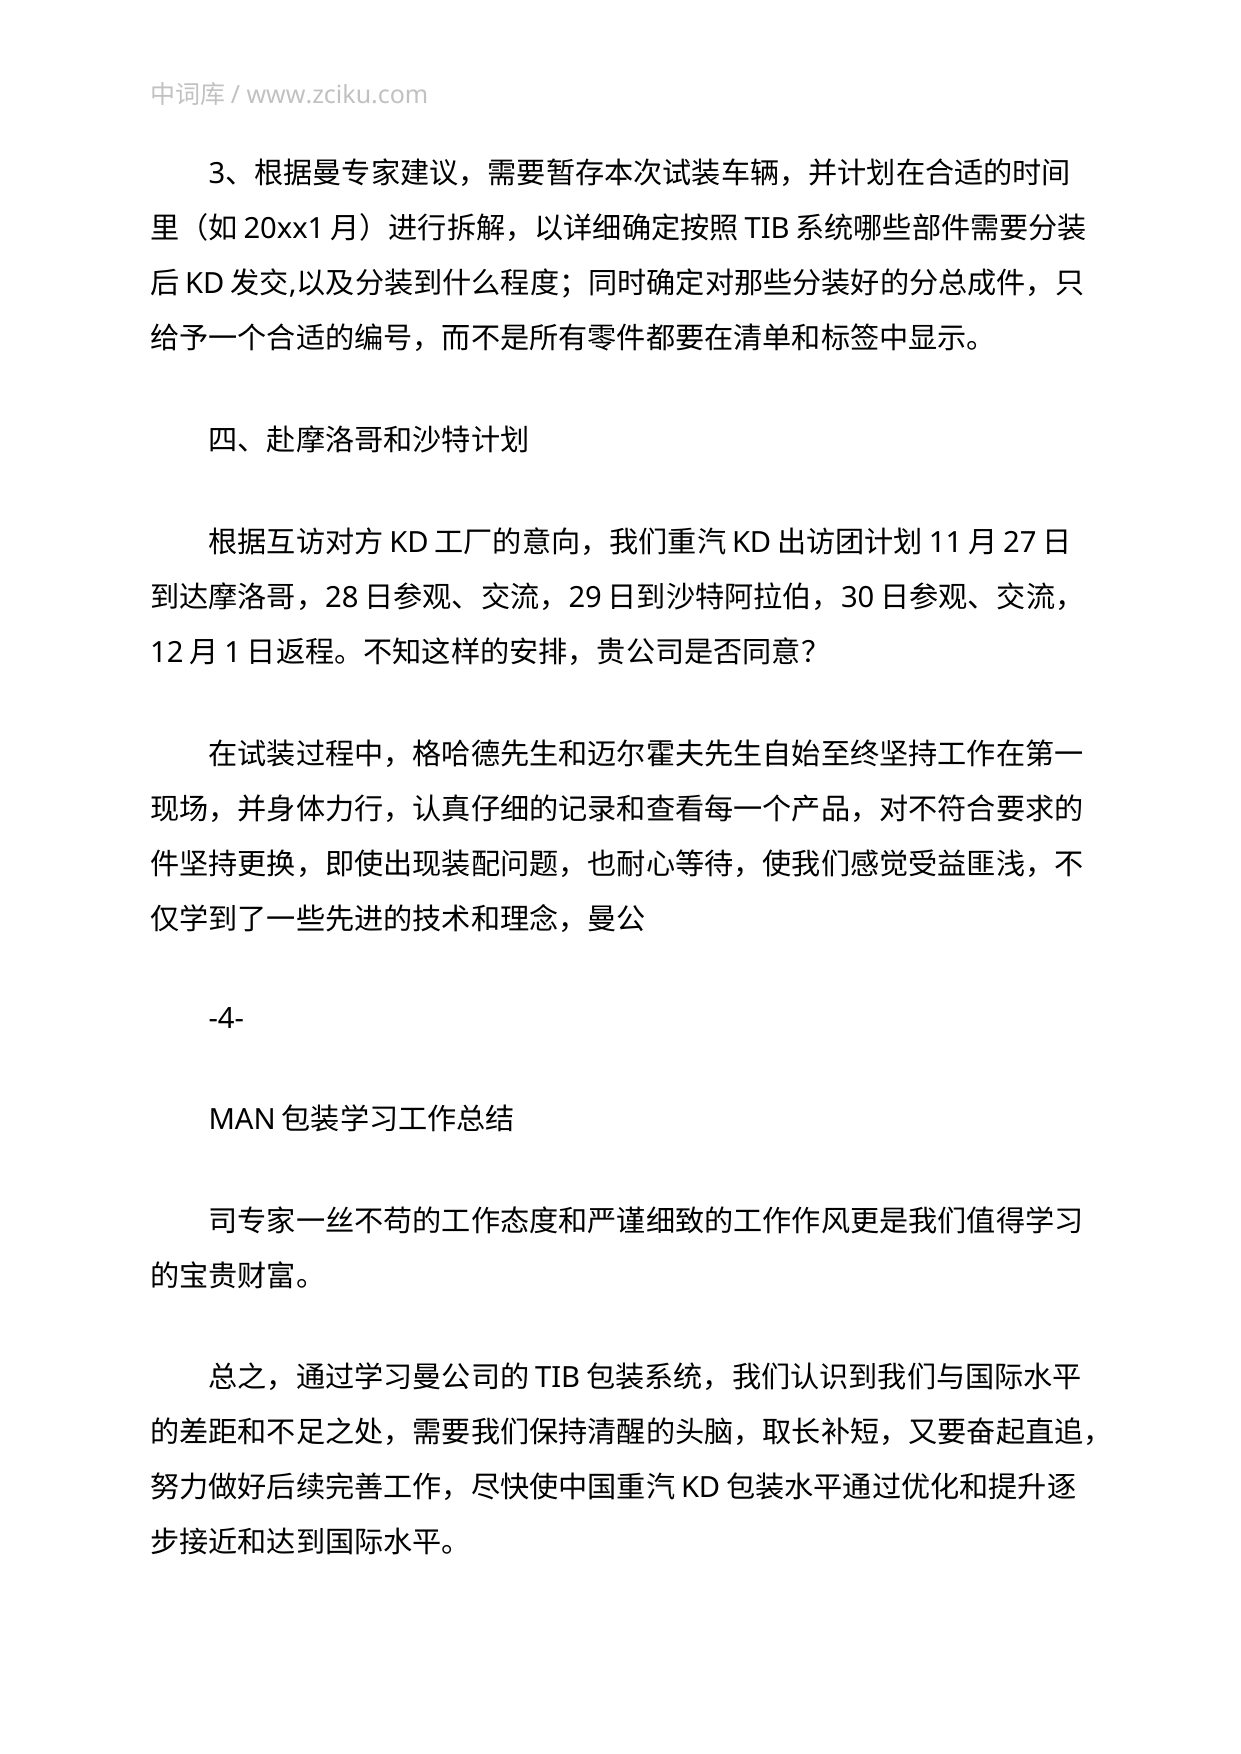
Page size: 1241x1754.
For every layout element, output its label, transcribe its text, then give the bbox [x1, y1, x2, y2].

text 根据互访对方KD工厂的意向，我们重汽KD出访团计划11月27日到达摩洛哥，28日参观、交流，29日到沙特阿拉伯，30日参观、交流，12月1日返程。不知这样的安排，贵公司是否同意？ [150, 518, 1090, 671]
text 四、赴摩洛哥和沙特计划 [150, 417, 1090, 459]
text 总之，通过学习曼公司的TIB包装系统，我们认识到我们与国际水平的差距和不足之处，需要我们保持清醒的头脑，取长补短，又要奋起直追，努力做好后续完善工作，尽快使中国重汽KD包装水平通过优化和提升逐步接近和达到国际水平。 [150, 1354, 1090, 1561]
text MAN包装学习工作总结 [150, 1095, 1090, 1138]
text -4- [150, 997, 1090, 1037]
text 司专家一丝不苟的工作态度和严谨细致的工作作风更是我们值得学习的宝贵财富。 [150, 1197, 1090, 1294]
text 3、根据曼专家建议，需要暂存本次试装车辆，并计划在合适的时间里（如20xx1月）进行拆解，以详细确定按照TIB系统哪些部件需要分装后KD发交,以及分装到什么程度；同时确定对那些分装好的分总成件，只给予一个合适的编号，而不是所有零件都要在清单和标签中显示。 [150, 150, 1090, 357]
text 在试装过程中，格哈德先生和迈尔霍夫先生自始至终坚持工作在第一现场，并身体力行，认真仔细的记录和查看每一个产品，对不符合要求的件坚持更换，即使出现装配问题，也耐心等待，使我们感觉受益匪浅，不仅学到了一些先进的技术和理念，曼公 [150, 731, 1090, 937]
